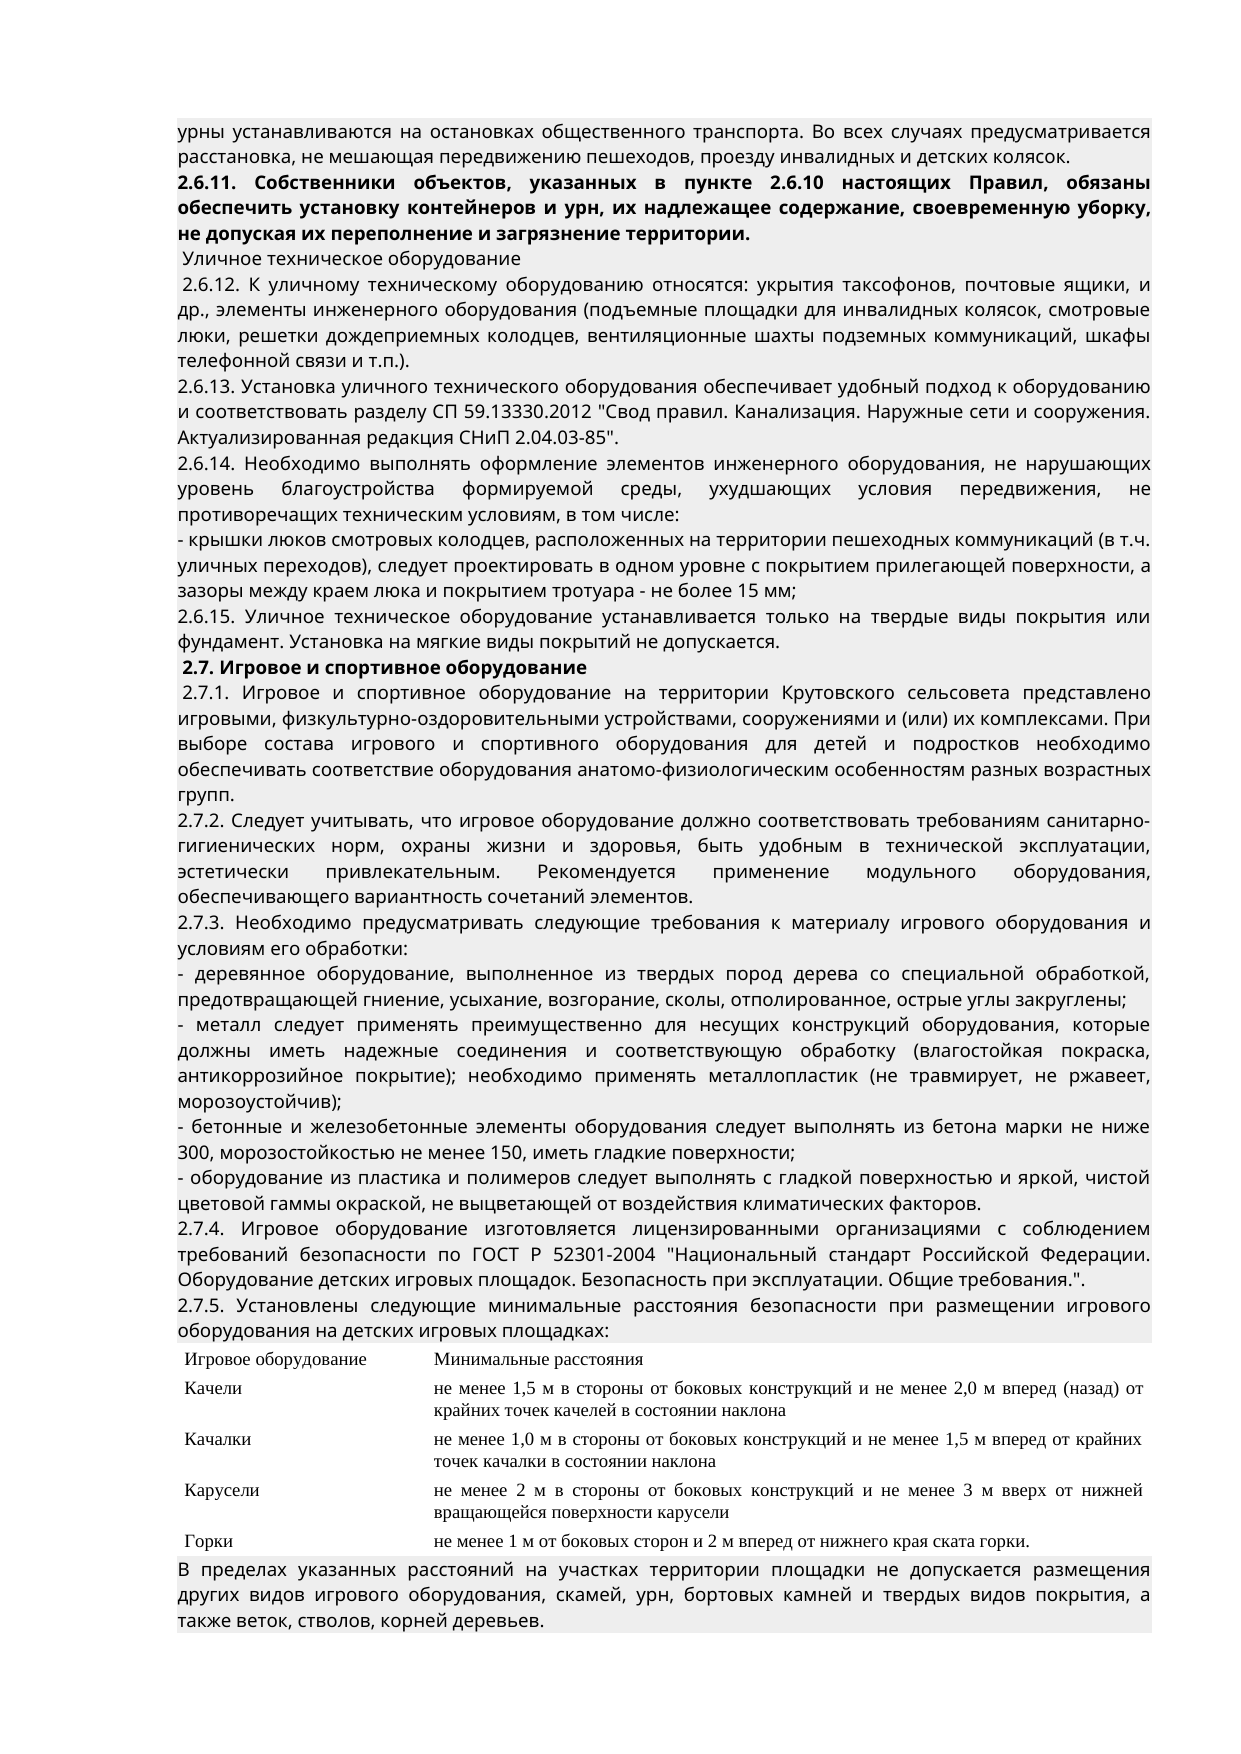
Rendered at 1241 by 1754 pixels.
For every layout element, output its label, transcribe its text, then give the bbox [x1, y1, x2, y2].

text - бетонные и железобетонные элементы оборудования следует выполнять из бетона марки не ниже 300, морозостойкостью не менее 150, иметь гладкие поверхности; [177, 1113, 1152, 1164]
text 2.6.11. Собственники объектов, указанных в пункте 2.6.10 настоящих Правил, обязаны обеспечить установку контейнеров и урн, их надлежащее содержание, своевременную уборку, не допуская их переполнение и загрязнение территории. [177, 169, 1152, 246]
table_cell Горки [179, 1527, 427, 1555]
table_header Игровое оборудование [179, 1345, 427, 1372]
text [177, 118, 1152, 169]
text - деревянное оборудование, выполненное из твердых пород дерева со специальной обработкой, предотвращающей гниение, усыхание, возгорание, сколы, отполированное, острые углы закруглены; [177, 960, 1152, 1011]
text 2.6.12. К уличному техническому оборудованию относятся: укрытия таксофонов, почтовые ящики, и др., элементы инженерного оборудования (подъемные площадки для инвалидных колясок, смотровые люки, решетки дождеприемных колодцев, вентиляционные шахты подземных коммуникаций, шкафы телефонной связи и т.п.). [177, 271, 1152, 373]
text 2.7.1. Игровое и спортивное оборудование на территории Крутовского сельсовета представлено игровыми, физкультурно-оздоровительными устройствами, сооружениями и (или) их комплексами. При выборе состава игрового и спортивного оборудования для детей и подростков необходимо обеспечивать соответствие оборудования анатомо-физиологическим особенностям разных возрастных групп. [177, 679, 1152, 807]
text 2.7.4. Игровое оборудование изготовляется лицензированными организациями с соблюдением требований безопасности по ГОСТ Р 52301-2004 "Национальный стандарт Российской Федерации. Оборудование детских игровых площадок. Безопасность при эксплуатации. Общие требования.". [177, 1216, 1152, 1292]
table_cell Качалки [179, 1425, 427, 1474]
text 2.6.13. Установка уличного технического оборудования обеспечивает удобный подход к оборудованию и соответствовать разделу СП 59.13330.2012 "Свод правил. Канализация. Наружные сети и сооружения. Актуализированная редакция СНиП 2.04.03-85". [177, 373, 1152, 450]
text Уличное техническое оборудование [177, 246, 1152, 271]
text 2.6.15. Уличное техническое оборудование устанавливается только на твердые виды покрытия или фундамент. Установка на мягкие виды покрытий не допускается. [177, 603, 1152, 654]
table_cell Карусели [179, 1476, 427, 1525]
table_header Минимальные расстояния [428, 1345, 1150, 1372]
text 2.7.5. Установлены следующие минимальные расстояния безопасности при размещении игрового оборудования на детских игровых площадках: [177, 1292, 1152, 1343]
text 2.7.2. Следует учитывать, что игровое оборудование должно соответствовать требованиям санитарно-гигиенических норм, охраны жизни и здоровья, быть удобным в технической эксплуатации, эстетически привлекательным. Рекомендуется применение модульного оборудования, обеспечивающего вариантность сочетаний элементов. [177, 807, 1152, 909]
table_cell не менее 2 м в стороны от боковых конструкций и не менее 3 м вверх от нижней вращающейся поверхности карусели [428, 1476, 1150, 1525]
text - металл следует применять преимущественно для несущих конструкций оборудования, которые должны иметь надежные соединения и соответствующую обработку (влагостойкая покраска, антикоррозийное покрытие); необходимо применять металлопластик (не травмирует, не ржавеет, морозоустойчив); [177, 1011, 1152, 1113]
table_cell не менее 1,5 м в стороны от боковых конструкций и не менее 2,0 м вперед (назад) от крайних точек качелей в состоянии наклона [428, 1374, 1150, 1423]
text 2.7.3. Необходимо предусматривать следующие требования к материалу игрового оборудования и условиям его обработки: [177, 909, 1152, 960]
table_cell не менее 1 м от боковых сторон и 2 м вперед от нижнего края ската горки. [428, 1527, 1150, 1555]
text 2.7. Игровое и спортивное оборудование [177, 654, 1152, 679]
text - оборудование из пластика и полимеров следует выполнять с гладкой поверхностью и яркой, чистой цветовой гаммы окраской, не выцветающей от воздействия климатических факторов. [177, 1164, 1152, 1216]
table_cell Качели [179, 1374, 427, 1423]
text 2.6.14. Необходимо выполнять оформление элементов инженерного оборудования, не нарушающих уровень благоустройства формируемой среды, ухудшающих условия передвижения, не противоречащих техническим условиям, в том числе: [177, 450, 1152, 526]
table_cell не менее 1,0 м в стороны от боковых конструкций и не менее 1,5 м вперед от крайних точек качалки в состоянии наклона [428, 1425, 1150, 1474]
text В пределах указанных расстояний на участках территории площадки не допускается размещения других видов игрового оборудования, скамей, урн, бортовых камней и твердых видов покрытия, а также веток, стволов, корней деревьев. [177, 1556, 1152, 1633]
text - крышки люков смотровых колодцев, расположенных на территории пешеходных коммуникаций (в т.ч. уличных переходов), следует проектировать в одном уровне с покрытием прилегающей поверхности, а зазоры между краем люка и покрытием тротуара - не более 15 мм; [177, 526, 1152, 603]
